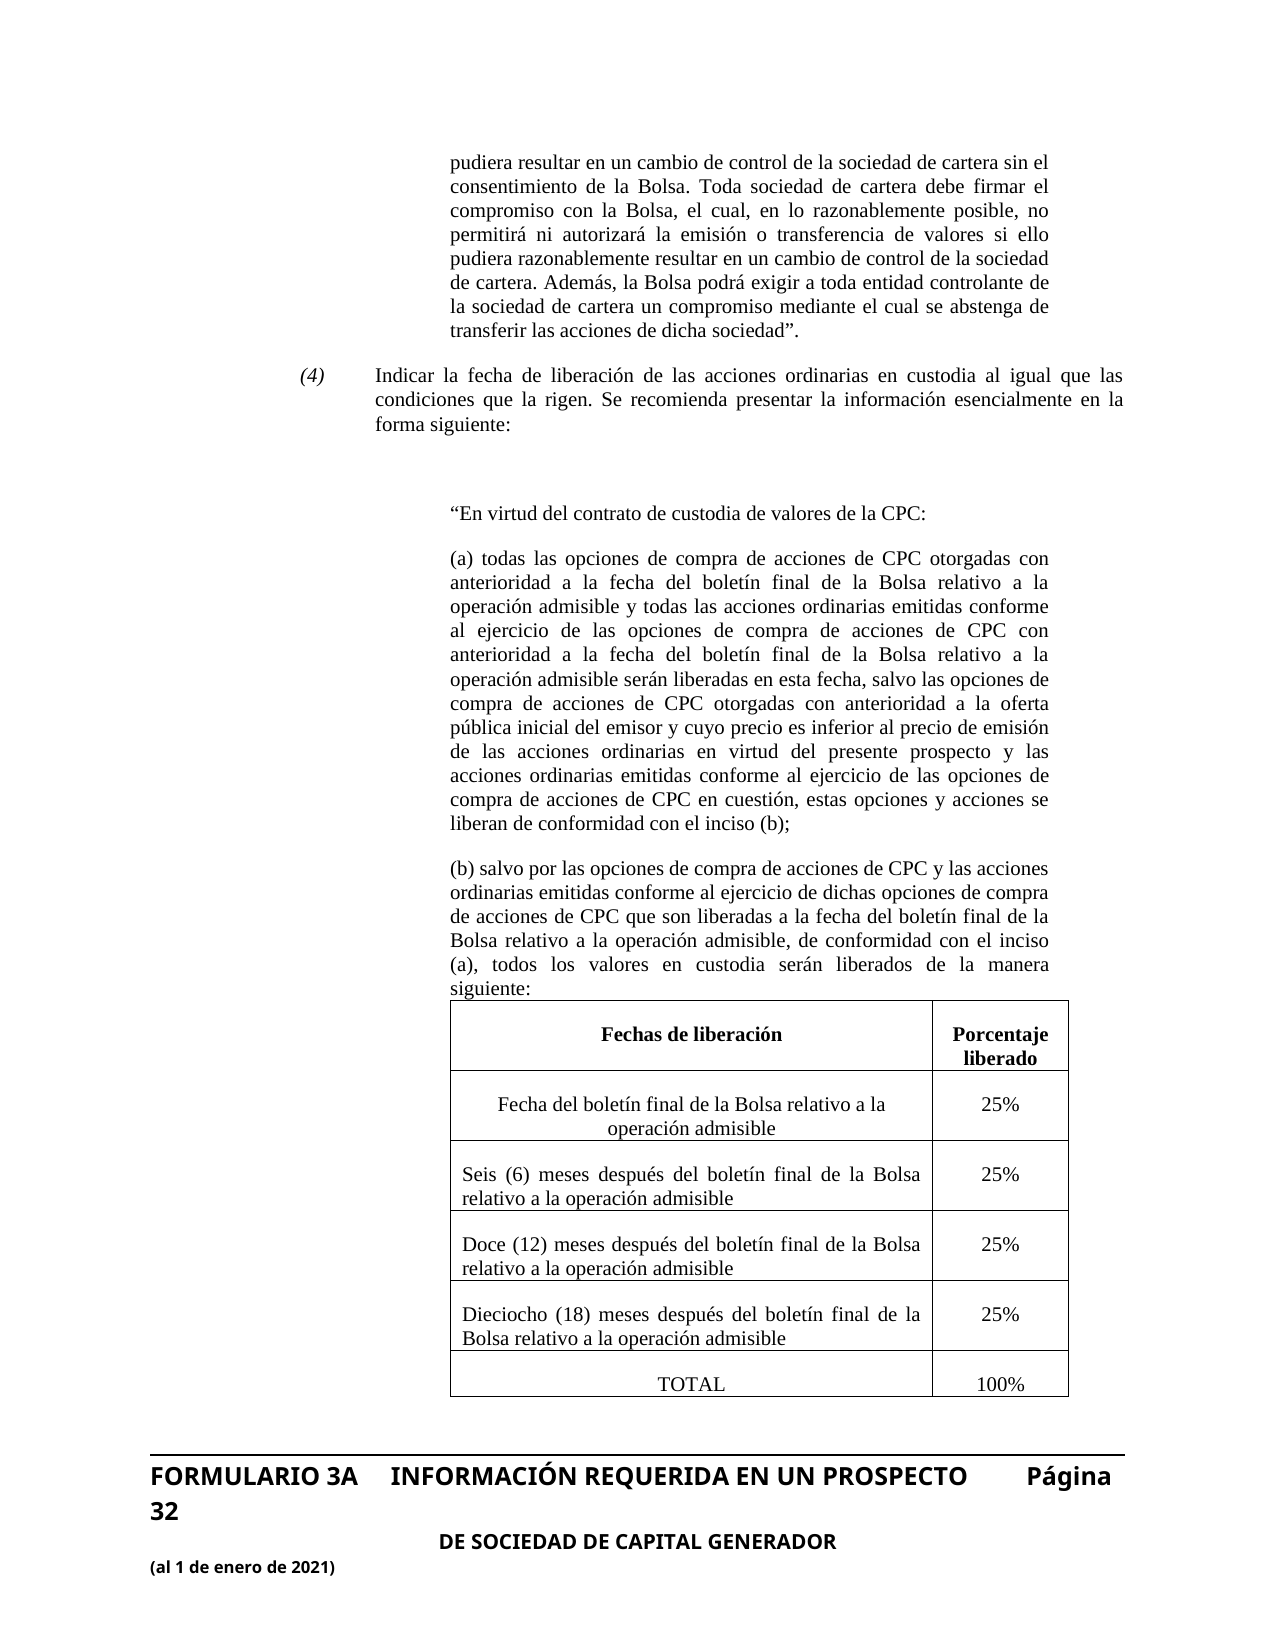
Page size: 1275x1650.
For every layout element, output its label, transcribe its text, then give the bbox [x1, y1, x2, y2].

text Indicar la fecha de liberación de las acciones ordinarias en custodia al igual que las condiciones que la rigen. Se recomienda presentar la información esencialmente en la forma siguiente: [300, 363, 1125, 436]
table_cell Fecha del boletín final de la Bolsa relativo a la operación admisible [451, 1071, 932, 1140]
table_cell 25% [933, 1141, 1068, 1210]
table_header Fechas de liberación [451, 1001, 932, 1070]
table_cell Seis (6) meses después del boletín final de la Bolsa relativo a la operación admisible [451, 1141, 932, 1210]
text (a) todas las opciones de compra de acciones de CPC otorgadas con anterioridad a la fecha del boletín final de la Bolsa relativo a la operación admisible y todas las acciones ordinarias emitidas conforme al ejercicio de las opciones de compra de acciones de CPC con anterioridad a la fecha del boletín final de la Bolsa relativo a la operación admisible serán liberadas en esta fecha, salvo las opciones de compra de acciones de CPC otorgadas con anterioridad a la oferta pública inicial del emisor y cuyo precio es inferior al precio de emisión de las acciones ordinarias en virtud del presente prospecto y las acciones ordinarias emitidas conforme al ejercicio de las opciones de compra de acciones de CPC en cuestión, estas opciones y acciones se liberan de conformidad con el inciso (b); [450, 546, 1050, 835]
table_cell Doce (12) meses después del boletín final de la Bolsa relativo a la operación admisible [451, 1211, 932, 1280]
text (b) salvo por las opciones de compra de acciones de CPC y las acciones ordinarias emitidas conforme al ejercicio de dichas opciones de compra de acciones de CPC que son liberadas a la fecha del boletín final de la Bolsa relativo a la operación admisible, de conformidad con el inciso (a), todos los valores en custodia serán liberados de la manera siguiente: [450, 856, 1050, 1000]
table_cell 100% [933, 1351, 1068, 1396]
table_cell 25% [933, 1211, 1068, 1280]
table_cell 25% [933, 1281, 1068, 1350]
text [450, 150, 1050, 342]
table_cell TOTAL [451, 1351, 932, 1396]
text “En virtud del contrato de custodia de valores de la CPC: [450, 501, 1050, 525]
table_cell 25% [933, 1071, 1068, 1140]
table_header Porcentaje liberado [933, 1001, 1068, 1070]
table_cell Dieciocho (18) meses después del boletín final de la Bolsa relativo a la operación admisible [451, 1281, 932, 1350]
